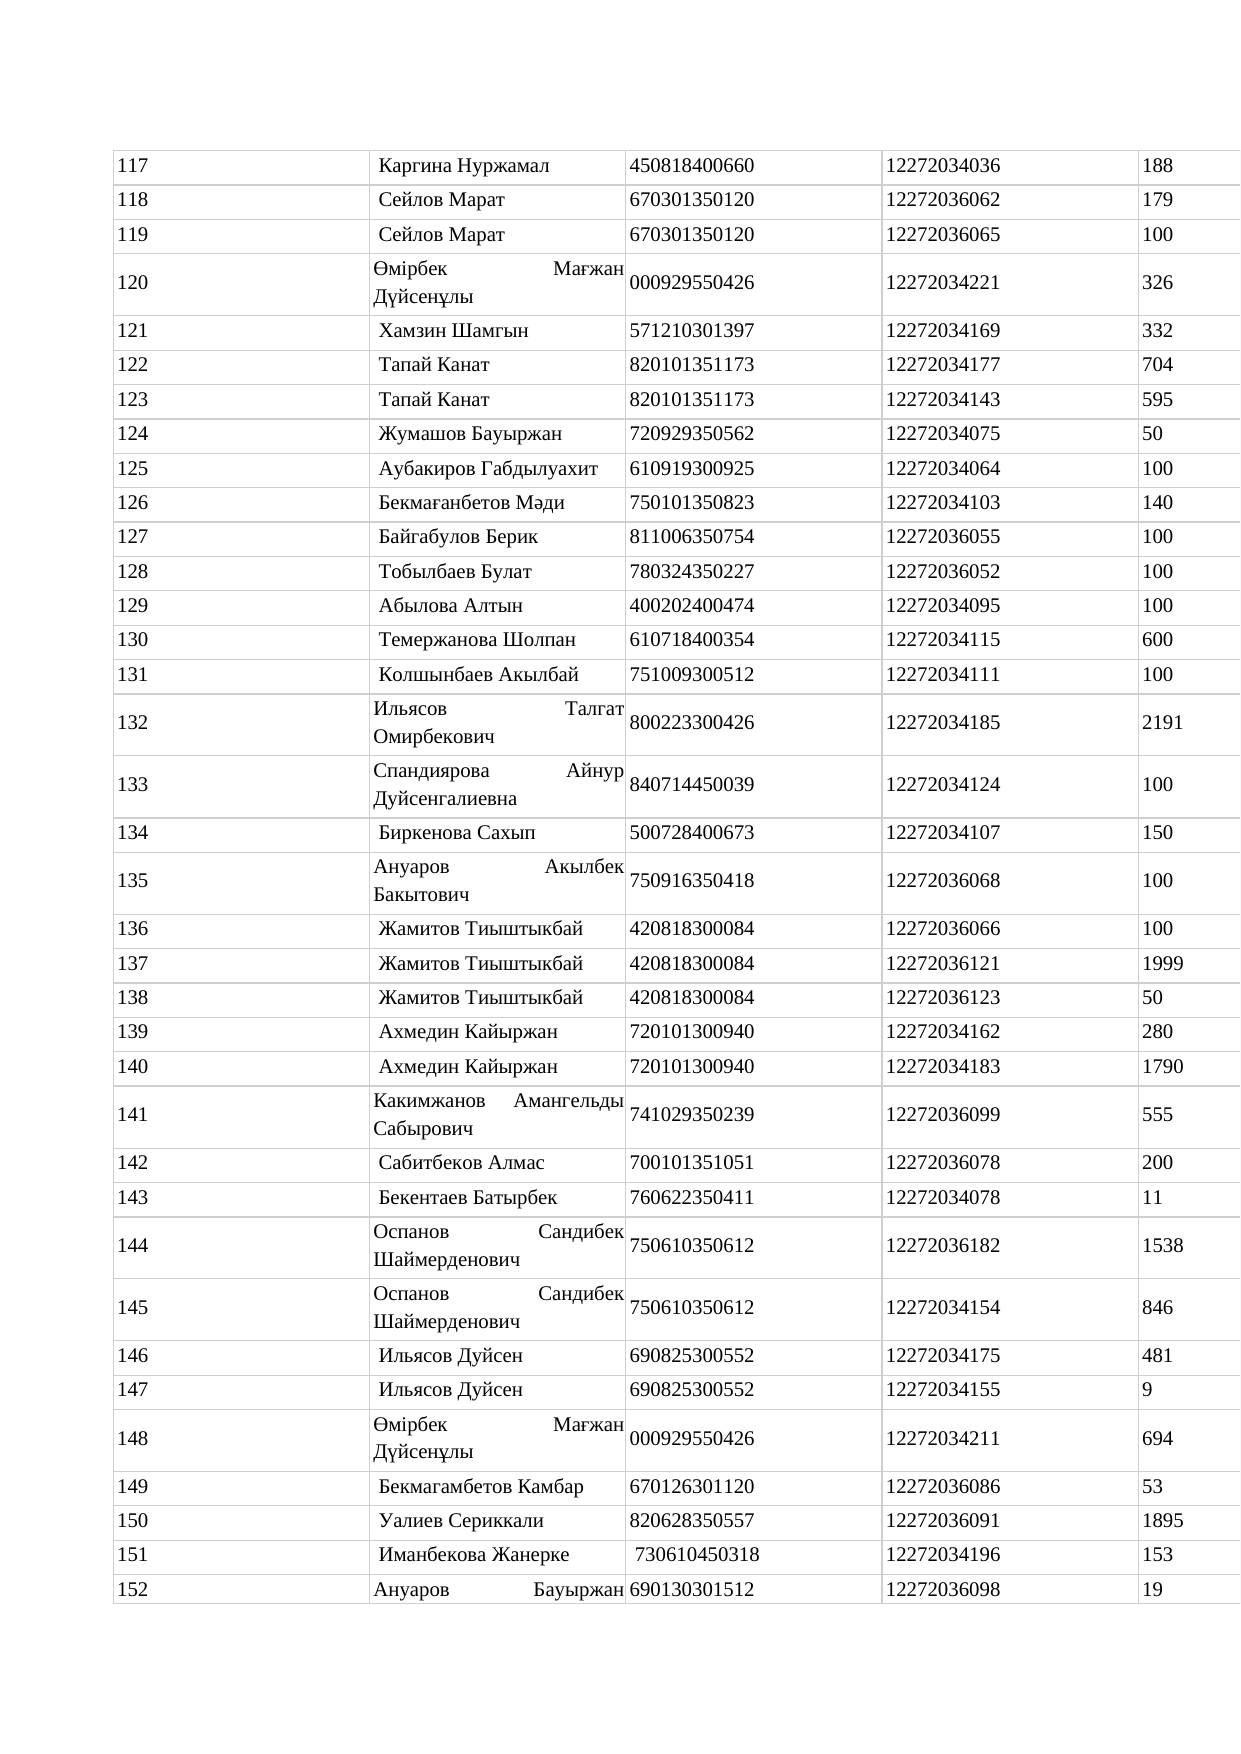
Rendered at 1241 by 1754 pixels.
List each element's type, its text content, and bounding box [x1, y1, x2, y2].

table_cell 150 [1139, 819, 1240, 852]
table_cell 12272034169 [883, 316, 1138, 349]
table_cell 120 [114, 254, 369, 315]
table_cell Өмірбек Мағжан Дүйсенұлы [370, 254, 625, 315]
table_cell 12272036062 [883, 186, 1138, 219]
table_cell Сабитбеков Алмас [370, 1149, 625, 1182]
table_cell Колшынбаев Акылбай [370, 660, 625, 693]
table_cell 12272036121 [883, 949, 1138, 982]
table_cell 600 [1139, 626, 1240, 659]
table_cell 12272034221 [883, 254, 1138, 315]
table_cell Ильясов Талгат Омирбекович [370, 695, 625, 755]
table_cell 12272036098 [883, 1575, 1138, 1602]
table_cell Оспанов Сандибек Шаймерденович [370, 1279, 625, 1340]
table_cell 12272034162 [883, 1018, 1138, 1051]
table_cell 750916350418 [626, 853, 881, 913]
table_cell 12272034078 [883, 1183, 1138, 1216]
table_cell 127 [114, 523, 369, 556]
table_cell 846 [1139, 1279, 1240, 1340]
table_cell 12272034075 [883, 420, 1138, 453]
table_cell 153 [1139, 1541, 1240, 1574]
table_cell 135 [114, 853, 369, 913]
table_cell 12272036065 [883, 220, 1138, 253]
table_cell 12272034095 [883, 591, 1138, 624]
table_cell Бекмағанбетов Мәди [370, 488, 625, 521]
table_cell 12272034036 [883, 151, 1138, 184]
table_cell 12272036091 [883, 1506, 1138, 1539]
table_cell 670301350120 [626, 186, 881, 219]
table_cell 100 [1139, 523, 1240, 556]
table_cell 100 [1139, 454, 1240, 487]
table_cell Уалиев Сериккали [370, 1506, 625, 1539]
table_cell 820628350557 [626, 1506, 881, 1539]
table_cell 136 [114, 915, 369, 948]
table_cell 100 [1139, 915, 1240, 948]
table_cell 280 [1139, 1018, 1240, 1051]
table_cell Өмірбек Мағжан Дүйсенұлы [370, 1410, 625, 1471]
table_cell 811006350754 [626, 523, 881, 556]
table_cell 1790 [1139, 1052, 1240, 1085]
table_cell 12272034175 [883, 1341, 1138, 1374]
table_cell 12272034183 [883, 1052, 1138, 1085]
table_cell 144 [114, 1218, 369, 1278]
table_cell 151 [114, 1541, 369, 1574]
table_cell Какимжанов Амангельды Сабырович [370, 1087, 625, 1147]
table_cell 730610450318 [626, 1541, 881, 1574]
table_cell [370, 1575, 625, 1602]
table_cell 143 [114, 1183, 369, 1216]
table_cell 420818300084 [626, 984, 881, 1017]
table_cell 12272034107 [883, 819, 1138, 852]
table_cell 118 [114, 186, 369, 219]
table_cell 690825300552 [626, 1376, 881, 1409]
table_cell Каргина Нуржамал [370, 151, 625, 184]
table_cell 124 [114, 420, 369, 453]
table_cell 12272034177 [883, 351, 1138, 384]
table_cell 670126301120 [626, 1472, 881, 1505]
table_cell 12272036055 [883, 523, 1138, 556]
table_cell 100 [1139, 591, 1240, 624]
table_cell 670301350120 [626, 220, 881, 253]
table_cell Сейлов Марат [370, 186, 625, 219]
table_cell 555 [1139, 1087, 1240, 1147]
table_cell Тобылбаев Булат [370, 557, 625, 590]
table_cell Аубакиров Габдылуахит [370, 454, 625, 487]
table_cell 150 [114, 1506, 369, 1539]
table_cell 450818400660 [626, 151, 881, 184]
table_cell 000929550426 [626, 1410, 881, 1471]
table_cell 12272036123 [883, 984, 1138, 1017]
table_cell 12272034196 [883, 1541, 1138, 1574]
table_cell Тапай Канат [370, 385, 625, 418]
table_cell Спандиярова Айнур Дуйсенгалиевна [370, 756, 625, 817]
table_cell 147 [114, 1376, 369, 1409]
table_cell 11 [1139, 1183, 1240, 1216]
table_cell 100 [1139, 756, 1240, 817]
table_cell 571210301397 [626, 316, 881, 349]
table_cell 123 [114, 385, 369, 418]
table_cell 420818300084 [626, 915, 881, 948]
table_cell 610919300925 [626, 454, 881, 487]
table_cell 12272034103 [883, 488, 1138, 521]
table_cell 751009300512 [626, 660, 881, 693]
table_cell 420818300084 [626, 949, 881, 982]
table_cell 146 [114, 1341, 369, 1374]
table_cell Оспанов Сандибек Шаймерденович [370, 1218, 625, 1278]
table_cell 400202400474 [626, 591, 881, 624]
table_cell 131 [114, 660, 369, 693]
table_cell 12272034154 [883, 1279, 1138, 1340]
table_cell 12272034124 [883, 756, 1138, 817]
table_cell Биркенова Сахып [370, 819, 625, 852]
table_cell 1895 [1139, 1506, 1240, 1539]
table_cell 760622350411 [626, 1183, 881, 1216]
table_cell 12272036086 [883, 1472, 1138, 1505]
table_cell 140 [1139, 488, 1240, 521]
table_cell 152 [114, 1575, 369, 1602]
table_cell 12272034155 [883, 1376, 1138, 1409]
table_cell 12272036068 [883, 853, 1138, 913]
table_cell 000929550426 [626, 254, 881, 315]
table_cell 12272036099 [883, 1087, 1138, 1147]
table_cell 12272034143 [883, 385, 1138, 418]
table_cell 750610350612 [626, 1218, 881, 1278]
table_cell 690130301512 [626, 1575, 881, 1602]
table_cell 100 [1139, 853, 1240, 913]
table_cell 332 [1139, 316, 1240, 349]
table_cell 720101300940 [626, 1052, 881, 1085]
table_cell 19 [1139, 1575, 1240, 1602]
table_cell 9 [1139, 1376, 1240, 1409]
table_cell 12272034115 [883, 626, 1138, 659]
table_cell 12272034211 [883, 1410, 1138, 1471]
table_cell 12272034064 [883, 454, 1138, 487]
table_cell 500728400673 [626, 819, 881, 852]
table_cell Тапай Канат [370, 351, 625, 384]
table_cell 148 [114, 1410, 369, 1471]
table_cell Ахмедин Кайыржан [370, 1052, 625, 1085]
table_cell 100 [1139, 220, 1240, 253]
table_cell 595 [1139, 385, 1240, 418]
table_cell 179 [1139, 186, 1240, 219]
table_cell Байгабулов Берик [370, 523, 625, 556]
table_cell Жамитов Тиыштыкбай [370, 984, 625, 1017]
table_cell 50 [1139, 420, 1240, 453]
table_cell 134 [114, 819, 369, 852]
table_cell 750610350612 [626, 1279, 881, 1340]
table_cell 12272036078 [883, 1149, 1138, 1182]
table_cell 820101351173 [626, 351, 881, 384]
table_cell 125 [114, 454, 369, 487]
table_cell 1999 [1139, 949, 1240, 982]
table_cell Сейлов Марат [370, 220, 625, 253]
table_cell 820101351173 [626, 385, 881, 418]
table_cell 53 [1139, 1472, 1240, 1505]
table_cell 481 [1139, 1341, 1240, 1374]
table_cell 12272034185 [883, 695, 1138, 755]
table_cell Иманбекова Жанерке [370, 1541, 625, 1574]
table_cell 126 [114, 488, 369, 521]
table_cell Ануаров Акылбек Бакытович [370, 853, 625, 913]
table_cell 119 [114, 220, 369, 253]
table_cell Абылова Алтын [370, 591, 625, 624]
table_cell 137 [114, 949, 369, 982]
table_cell 326 [1139, 254, 1240, 315]
table_cell 100 [1139, 557, 1240, 590]
table_cell 12272036066 [883, 915, 1138, 948]
table_cell Хамзин Шамгын [370, 316, 625, 349]
table_cell 100 [1139, 660, 1240, 693]
table_cell 704 [1139, 351, 1240, 384]
table_cell Бекентаев Батырбек [370, 1183, 625, 1216]
table_cell 133 [114, 756, 369, 817]
table_cell 117 [114, 151, 369, 184]
table_cell Бекмагамбетов Камбар [370, 1472, 625, 1505]
table_cell 142 [114, 1149, 369, 1182]
table_cell 132 [114, 695, 369, 755]
table_cell 700101351051 [626, 1149, 881, 1182]
table_cell 140 [114, 1052, 369, 1085]
table_cell 139 [114, 1018, 369, 1051]
table_cell 128 [114, 557, 369, 590]
table_cell 750101350823 [626, 488, 881, 521]
table_cell 610718400354 [626, 626, 881, 659]
table_cell 694 [1139, 1410, 1240, 1471]
table_cell 130 [114, 626, 369, 659]
table_cell Жамитов Тиыштыкбай [370, 949, 625, 982]
table_cell 720929350562 [626, 420, 881, 453]
table_cell 800223300426 [626, 695, 881, 755]
table_cell 780324350227 [626, 557, 881, 590]
table_cell 1538 [1139, 1218, 1240, 1278]
table_cell 200 [1139, 1149, 1240, 1182]
table_cell 138 [114, 984, 369, 1017]
table_cell 840714450039 [626, 756, 881, 817]
table_cell Жамитов Тиыштыкбай [370, 915, 625, 948]
table_cell 690825300552 [626, 1341, 881, 1374]
table_cell 122 [114, 351, 369, 384]
table_cell Темержанова Шолпан [370, 626, 625, 659]
table_cell 129 [114, 591, 369, 624]
table_cell Ильясов Дуйсен [370, 1341, 625, 1374]
table_cell 188 [1139, 151, 1240, 184]
table_cell 12272036052 [883, 557, 1138, 590]
table_cell 145 [114, 1279, 369, 1340]
table_cell 720101300940 [626, 1018, 881, 1051]
table_cell 149 [114, 1472, 369, 1505]
table_cell 2191 [1139, 695, 1240, 755]
table_cell 121 [114, 316, 369, 349]
table_cell 12272036182 [883, 1218, 1138, 1278]
table_cell 12272034111 [883, 660, 1138, 693]
table_cell 50 [1139, 984, 1240, 1017]
table_cell Ахмедин Кайыржан [370, 1018, 625, 1051]
table_cell Ильясов Дуйсен [370, 1376, 625, 1409]
table_cell 141 [114, 1087, 369, 1147]
table_cell 741029350239 [626, 1087, 881, 1147]
table_cell Жумашов Бауыржан [370, 420, 625, 453]
